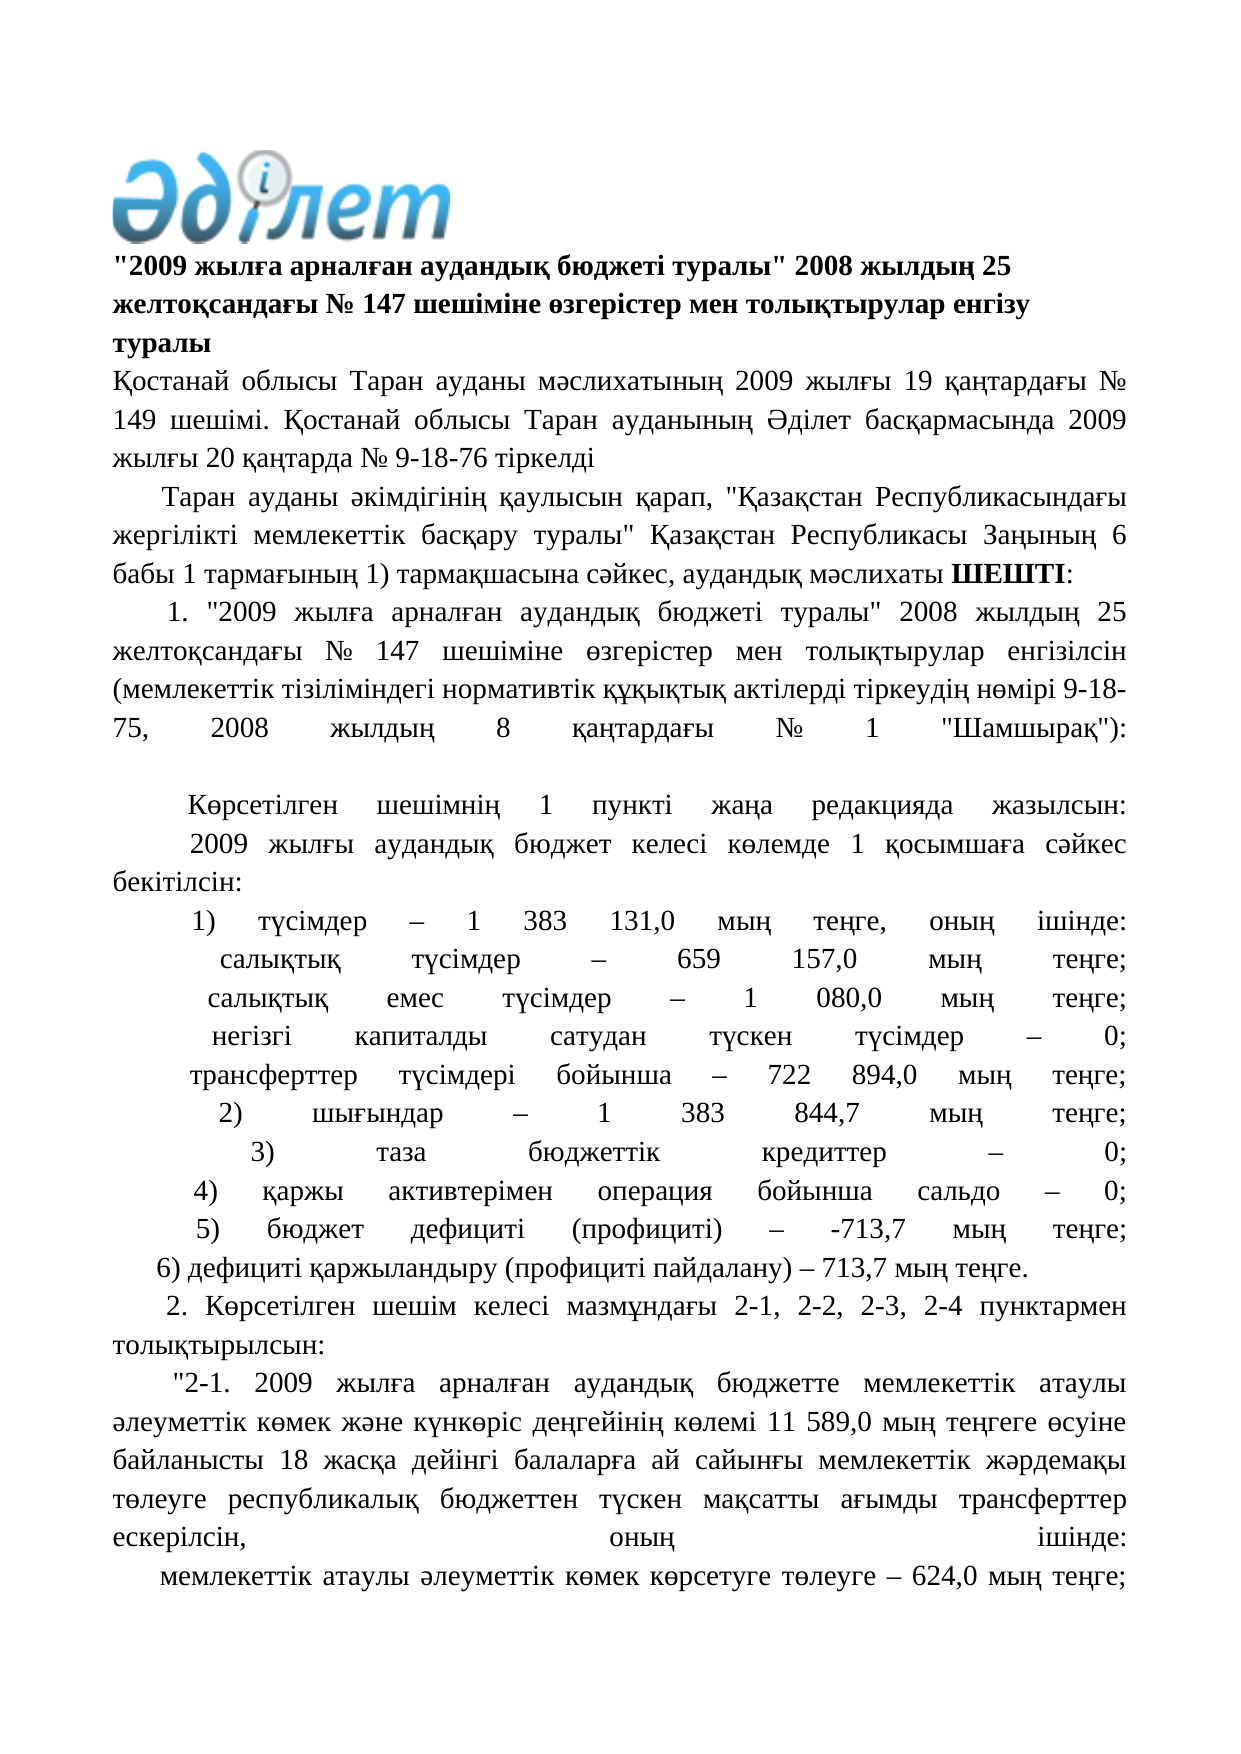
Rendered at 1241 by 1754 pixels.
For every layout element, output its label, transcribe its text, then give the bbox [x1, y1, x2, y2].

text "2009 жылға арналған аудандық бюджеті туралы" 2008 жылдың 25 желтоқсандағы № 147 шешіміне өзгерістер мен толықтырулар енгізу туралы [112, 248, 1128, 358]
picture [112, 150, 451, 244]
text 1. "2009 жылға арналған аудандық бюджеті туралы" 2008 жылдың 25 желтоқсандағы № 147 шешіміне өзгерістер мен толықтырулар енгізілсін (мемлекеттік тізіліміндегі нормативтік құқықтық актілерді тіркеудің нөмірі 9-18-75, 2008 жылдың 8 қаңтардағы № 1 "Шамшырақ"): Көрсетілген шешімнің 1 пункті жаңа редакцияда жазылсын: 2009 жылғы аудандық бюджет келесі көлемде 1 қосымшаға сәйкес бекітілсін: 1) түсімдер – 1 383 131,0 мың теңге, оның ішінде: салықтық түсімдер – 659 157,0 мың теңге; салықтық емес түсімдер – 1 080,0 мың теңге; негізгі капиталды сатудан түскен түсімдер – 0; трансферттер түсімдері бойынша – 722 894,0 мың теңге; 2) шығындар – 1 383 844,7 мың теңге; 3) таза бюджеттік кредиттер – 0; 4) қаржы активтерімен операция бойынша сальдо – 0; 5) бюджет дефициті (профициті) – -713,7 мың теңге; 6) дефициті қаржыландыру (профициті пайдалану) – 713,7 мың теңге. [112, 594, 1128, 1283]
text Қостанай облысы Таран ауданы мәслихатының 2009 жылғы 19 қаңтардағы № 149 шешімі. Қостанай облысы Таран ауданының Әділет басқармасында 2009 жылғы 20 қаңтарда № 9-18-76 тіркелді [112, 363, 1128, 474]
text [112, 1288, 1128, 1592]
text Таран ауданы әкімдігінің қаулысын қарап, "Қазақстан Республикасындағы жергілікті мемлекеттік басқару туралы" Қазақстан Республикасы Заңының 6 бабы 1 тармағының 1) тармақшасына сәйкес, аудандық мәслихаты ШЕШТІ: [112, 479, 1128, 589]
